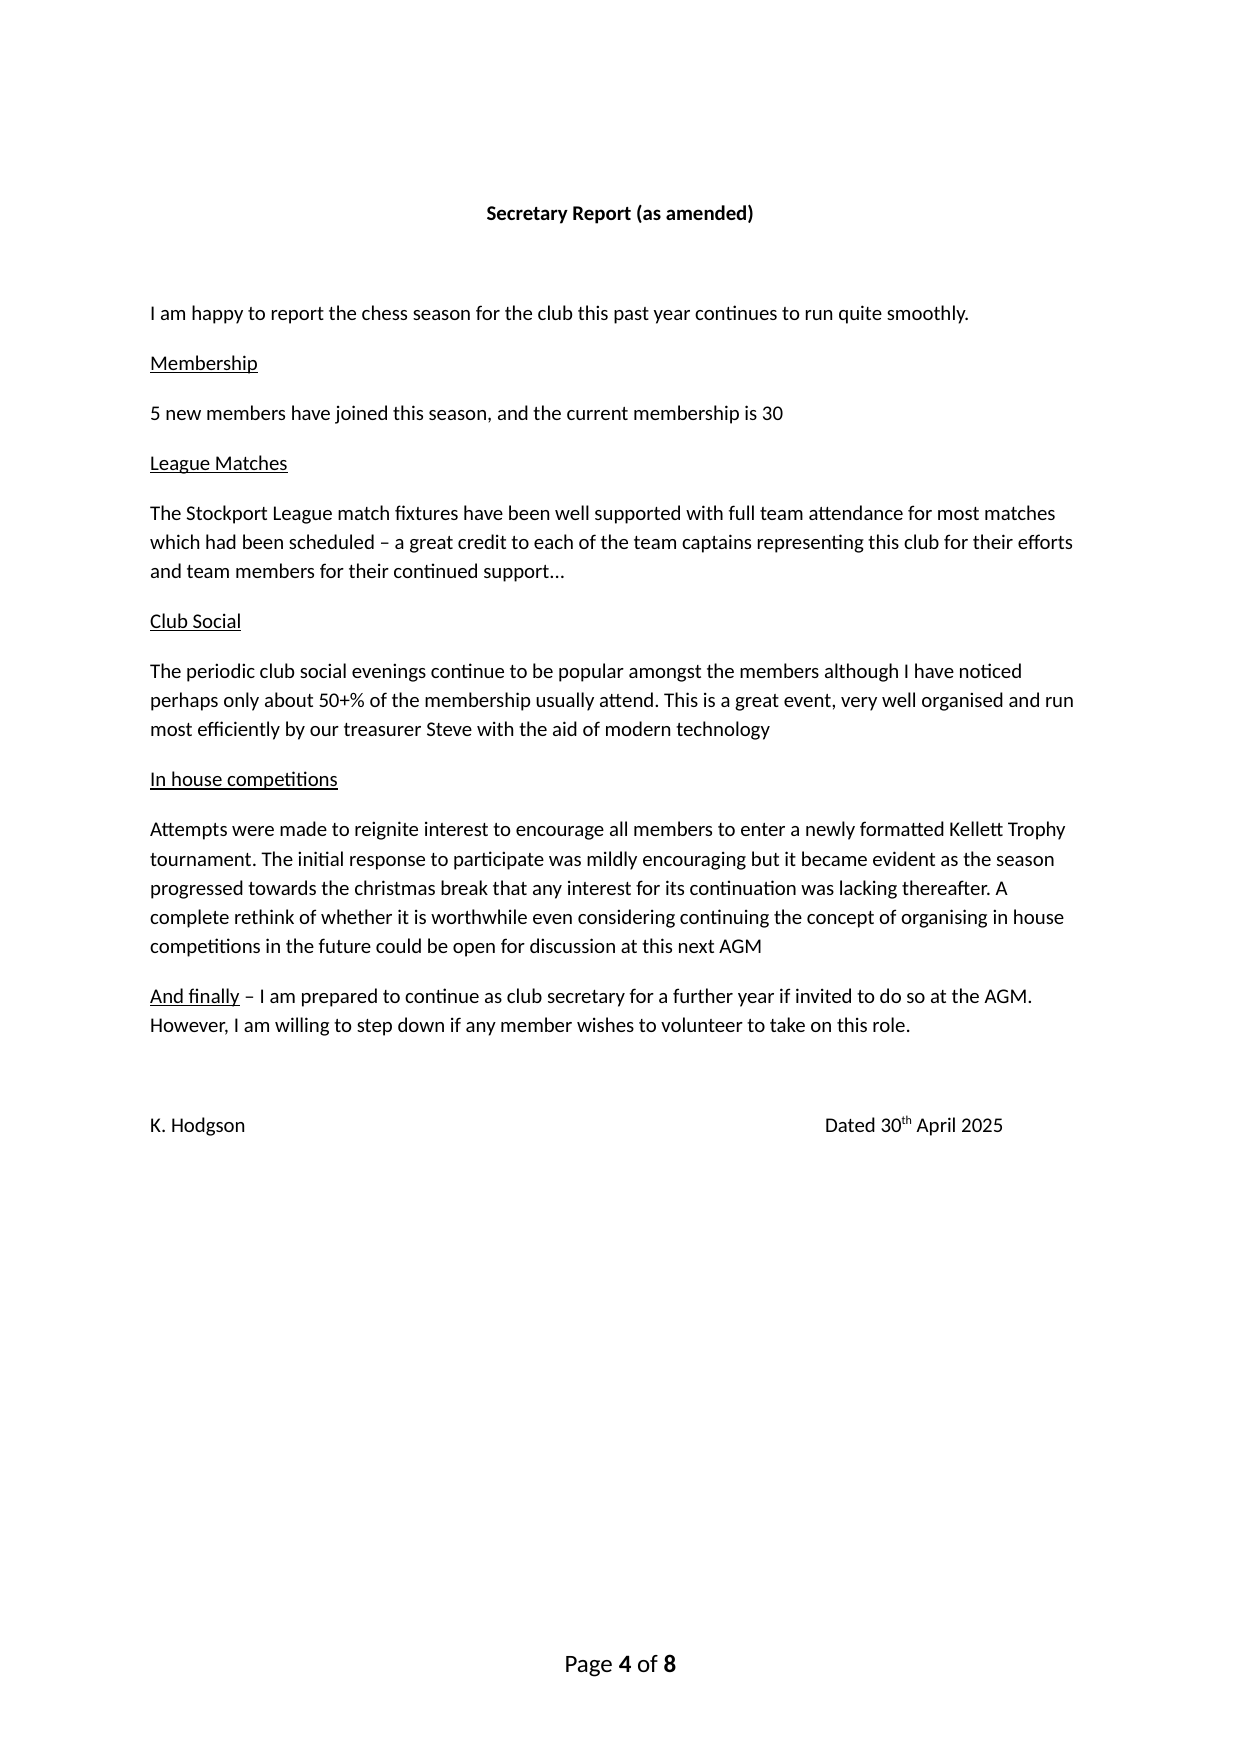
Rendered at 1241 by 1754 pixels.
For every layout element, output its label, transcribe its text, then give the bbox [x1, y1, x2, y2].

text The Stockport League match fixtures have been well supported with full team attendance for most matches which had been scheduled – a great credit to each of the team captains representing this club for their efforts and team members for their continued support... [150, 500, 1090, 584]
text Membership [150, 350, 1090, 375]
text League Matches [150, 450, 1090, 475]
text And finally – I am prepared to continue as club secretary for a further year if invited to do so at the AGM. However, I am willing to step down if any member wishes to volunteer to take on this role. [150, 983, 1090, 1038]
text In house competitions [150, 767, 1090, 792]
text 5 new members have joined this season, and the current membership is 30 [150, 400, 1090, 425]
text Club Social [150, 608, 1090, 634]
text K. Hodgson Dated 30th April 2025 [150, 1112, 1090, 1138]
text The periodic club social evenings continue to be popular amongst the members although I have noticed perhaps only about 50+% of the membership usually attend. This is a great event, very well organised and run most efficiently by our treasurer Steve with the aid of modern technology [150, 658, 1090, 742]
text Attempts were made to reignite interest to encourage all members to enter a newly formatted Kellett Trophy tournament. The initial response to participate was mildly encouraging but it became evident as the season progressed towards the christmas break that any interest for its continuation was lacking thereafter. A complete rethink of whether it is worthwhile even considering continuing the concept of organising in house competitions in the future could be open for discussion at this next AGM [150, 817, 1090, 959]
text I am happy to report the chess season for the club this past year continues to run quite smoothly. [150, 300, 1090, 325]
text Secretary Report (as amended) [150, 200, 1090, 225]
